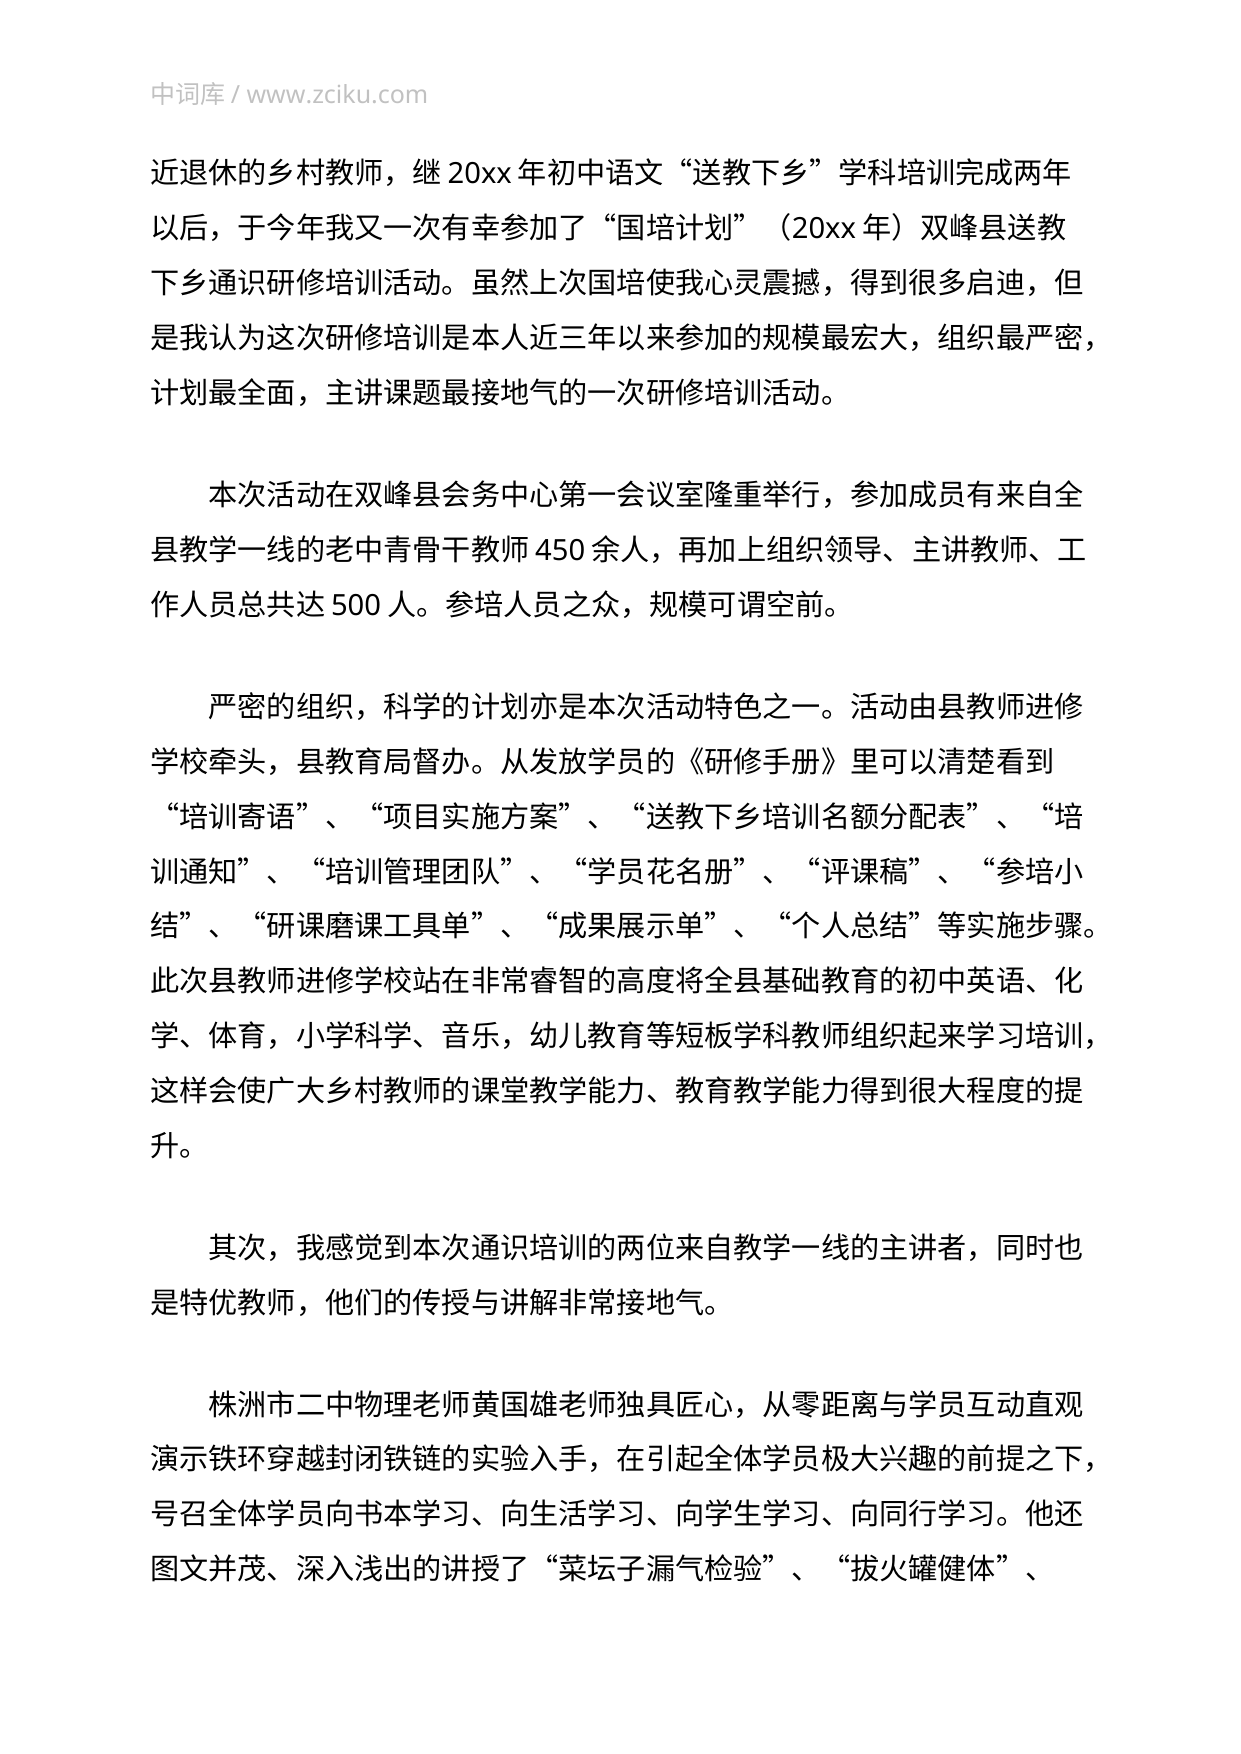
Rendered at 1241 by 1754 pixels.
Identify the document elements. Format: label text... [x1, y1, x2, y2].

text 本次活动在双峰县会务中心第一会议室隆重举行，参加成员有来自全县教学一线的老中青骨干教师450余人，再加上组织领导、主讲教师、工作人员总共达500人。参培人员之众，规模可谓空前。 [150, 472, 1090, 624]
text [150, 150, 1090, 412]
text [150, 1381, 1090, 1588]
text 严密的组织，科学的计划亦是本次活动特色之一。活动由县教师进修学校牵头，县教育局督办。从发放学员的《研修手册》里可以清楚看到“培训寄语”、“项目实施方案”、“送教下乡培训名额分配表”、“培训通知”、“培训管理团队”、“学员花名册”、“评课稿”、“参培小结”、“研课磨课工具单”、“成果展示单”、“个人总结”等实施步骤。此次县教师进修学校站在非常睿智的高度将全县基础教育的初中英语、化学、体育，小学科学、音乐，幼儿教育等短板学科教师组织起来学习培训，这样会使广大乡村教师的课堂教学能力、教育教学能力得到很大程度的提升。 [150, 683, 1090, 1165]
text 其次，我感觉到本次通识培训的两位来自教学一线的主讲者，同时也是特优教师，他们的传授与讲解非常接地气。 [150, 1224, 1090, 1322]
